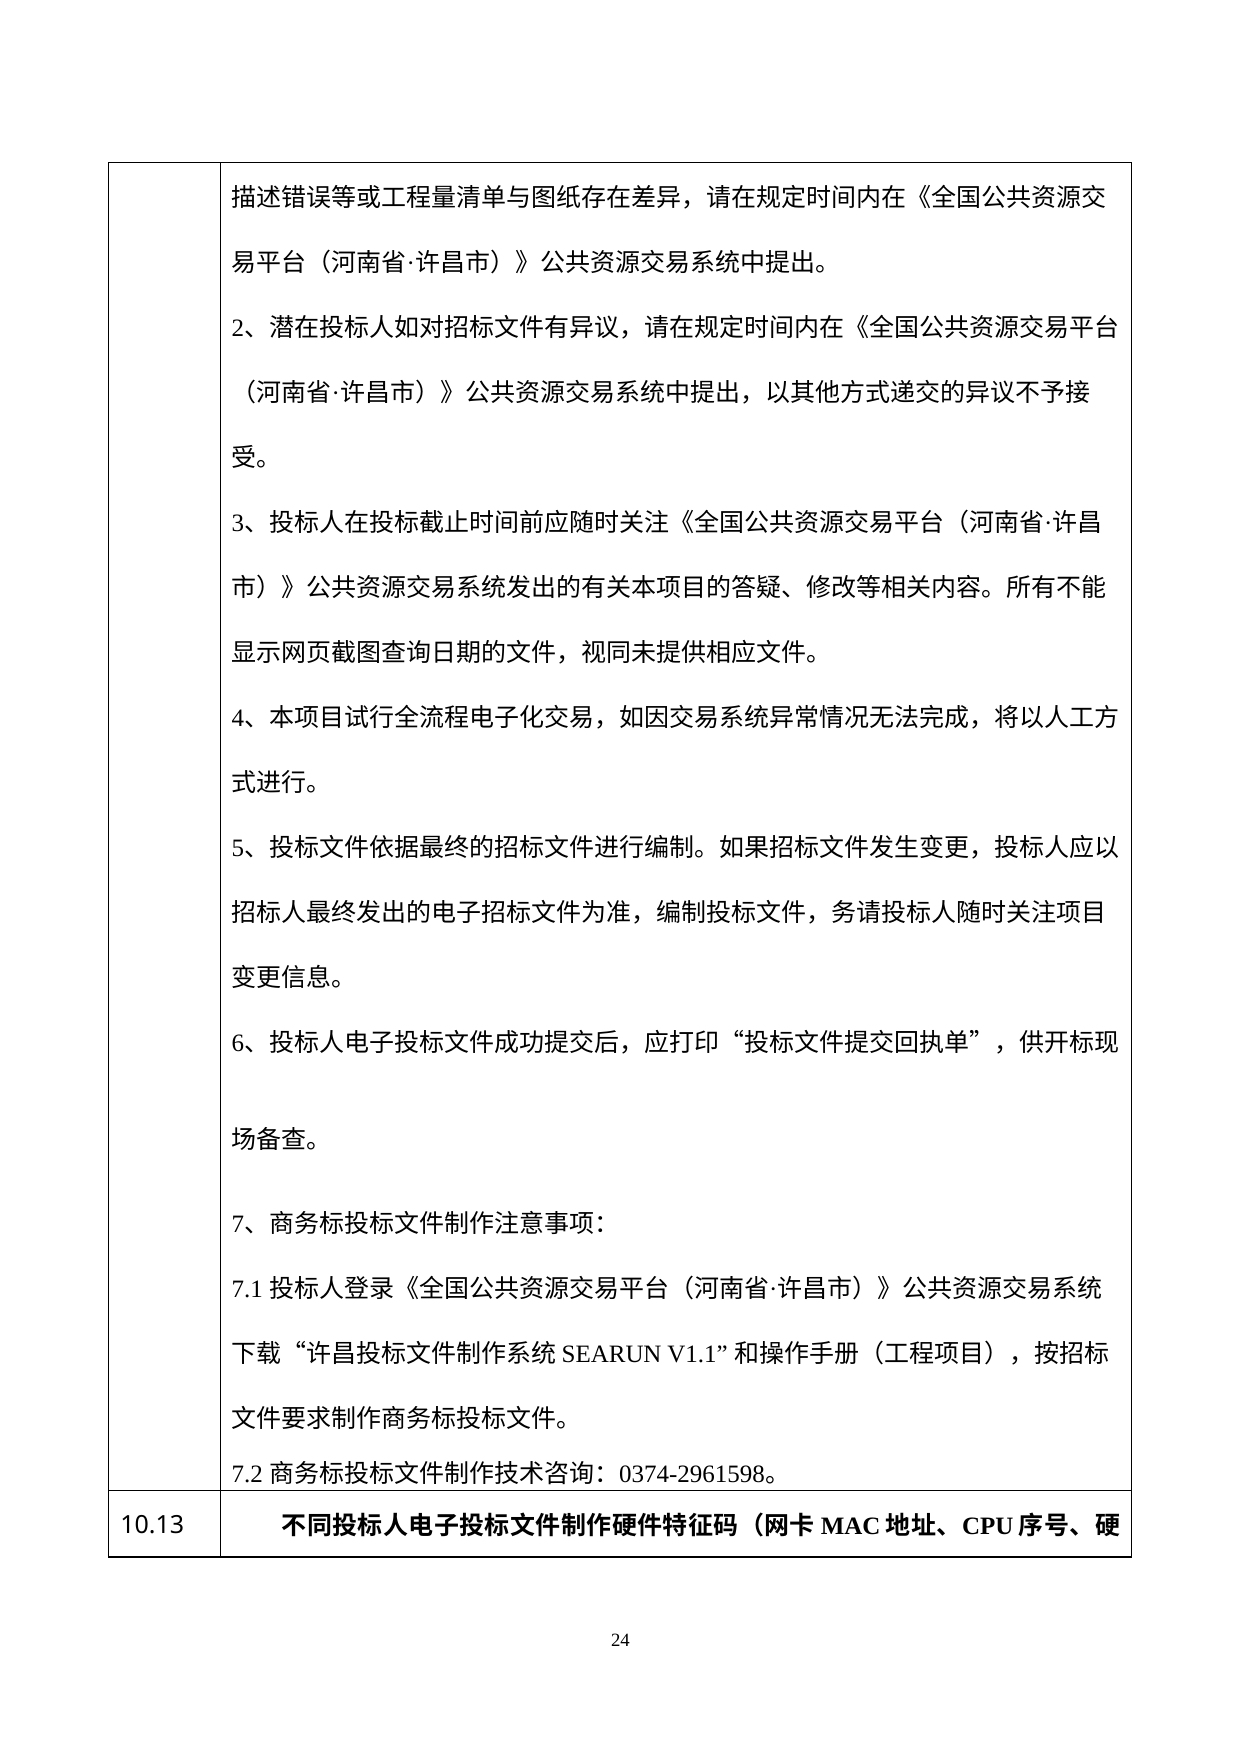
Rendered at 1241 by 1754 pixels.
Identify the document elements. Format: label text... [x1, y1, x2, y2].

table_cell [221, 1491, 1131, 1556]
table_cell 10.13 [109, 1491, 220, 1556]
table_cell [221, 163, 1131, 1490]
table_cell [109, 163, 220, 1490]
